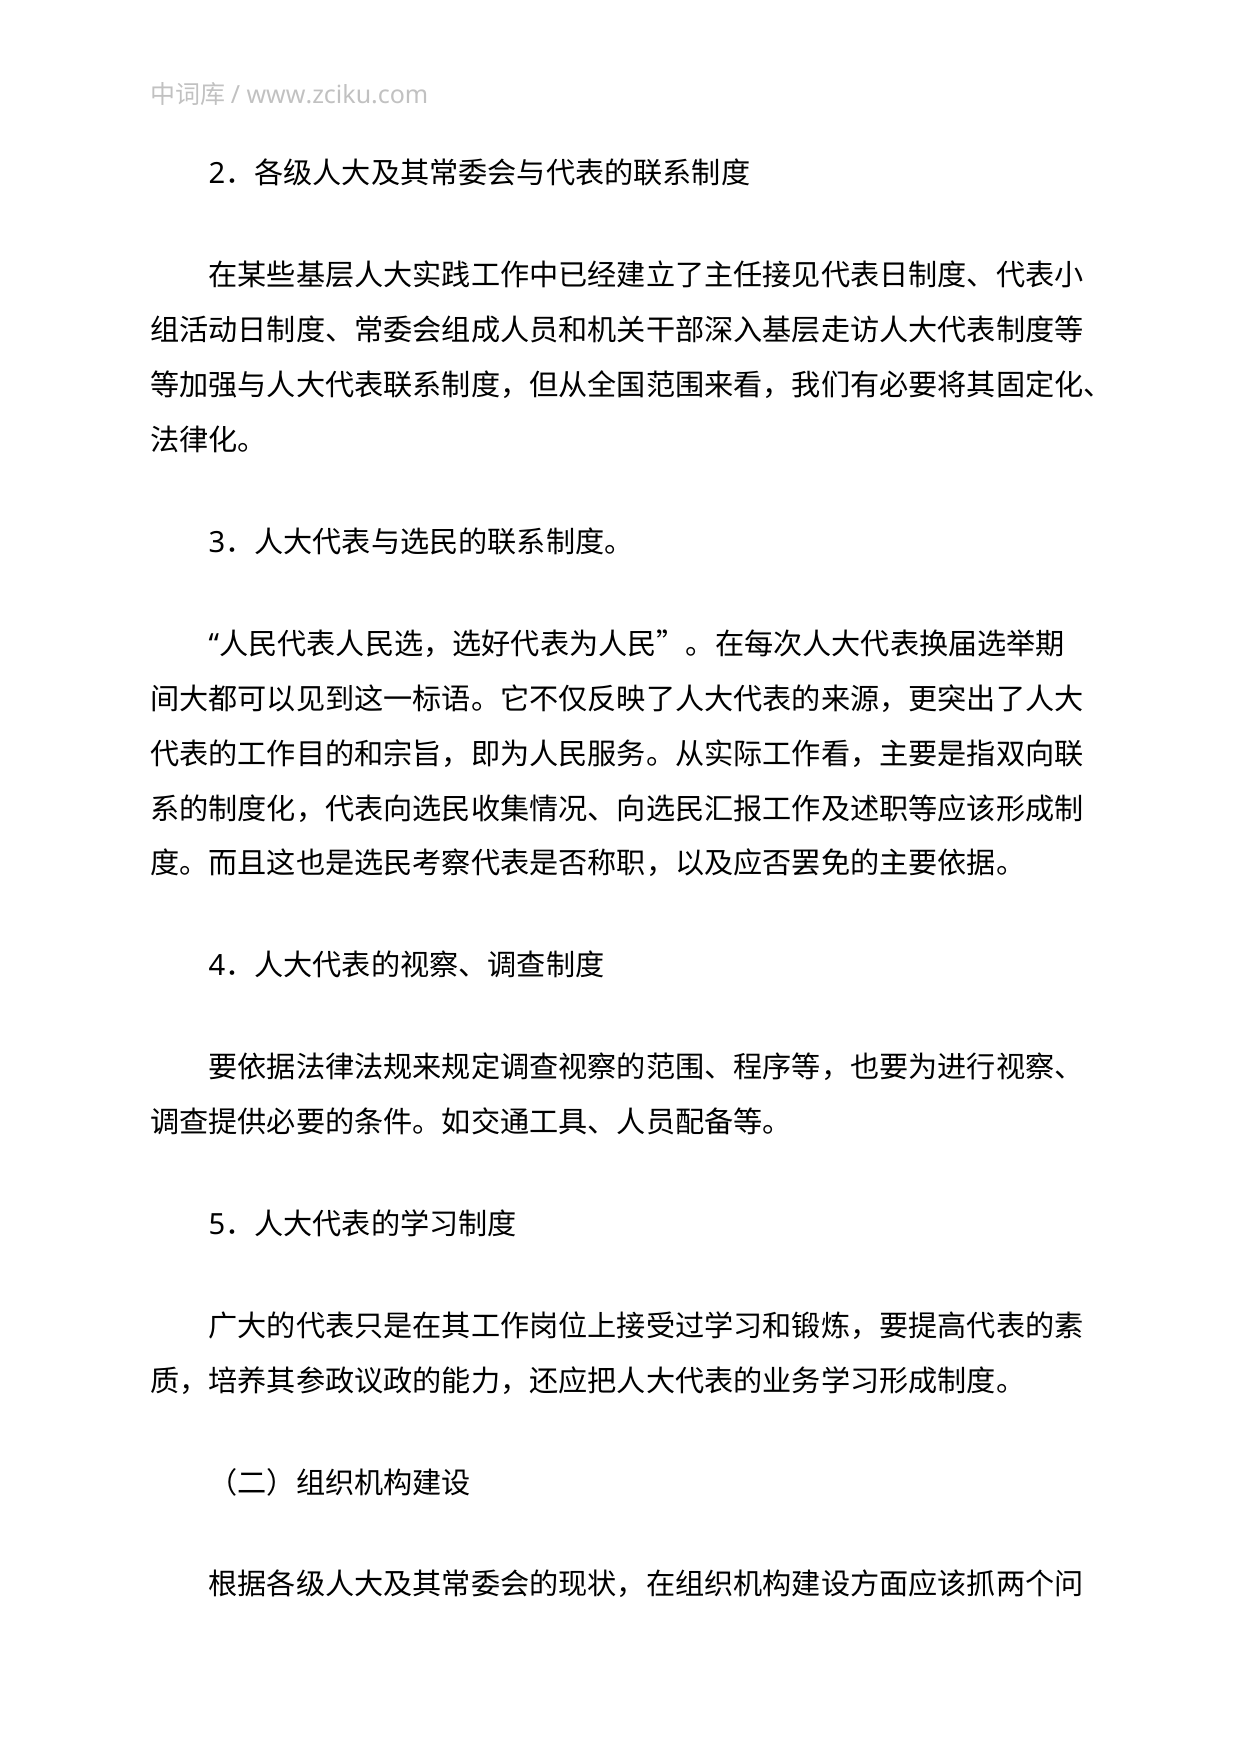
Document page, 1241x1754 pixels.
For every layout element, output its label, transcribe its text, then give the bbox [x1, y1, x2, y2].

text 在某些基层人大实践工作中已经建立了主任接见代表日制度、代表小组活动日制度、常委会组成人员和机关干部深入基层走访人大代表制度等等加强与人大代表联系制度，但从全国范围来看，我们有必要将其固定化、法律化。 [150, 252, 1090, 459]
text （二）组织机构建设 [150, 1459, 1090, 1501]
text 要依据法律法规来规定调查视察的范围、程序等，也要为进行视察、调查提供必要的条件。如交通工具、人员配备等。 [150, 1044, 1090, 1141]
text 4．人大代表的视察、调查制度 [150, 942, 1090, 984]
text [150, 1561, 1090, 1603]
text 2．各级人大及其常委会与代表的联系制度 [150, 150, 1090, 192]
text 广大的代表只是在其工作岗位上接受过学习和锻炼，要提高代表的素质，培养其参政议政的能力，还应把人大代表的业务学习形成制度。 [150, 1302, 1090, 1400]
text “人民代表人民选，选好代表为人民”。在每次人大代表换届选举期间大都可以见到这一标语。它不仅反映了人大代表的来源，更突出了人大代表的工作目的和宗旨，即为人民服务。从实际工作看，主要是指双向联系的制度化，代表向选民收集情况、向选民汇报工作及述职等应该形成制度。而且这也是选民考察代表是否称职，以及应否罢免的主要依据。 [150, 620, 1090, 882]
text 5．人大代表的学习制度 [150, 1201, 1090, 1243]
text 3．人大代表与选民的联系制度。 [150, 518, 1090, 561]
